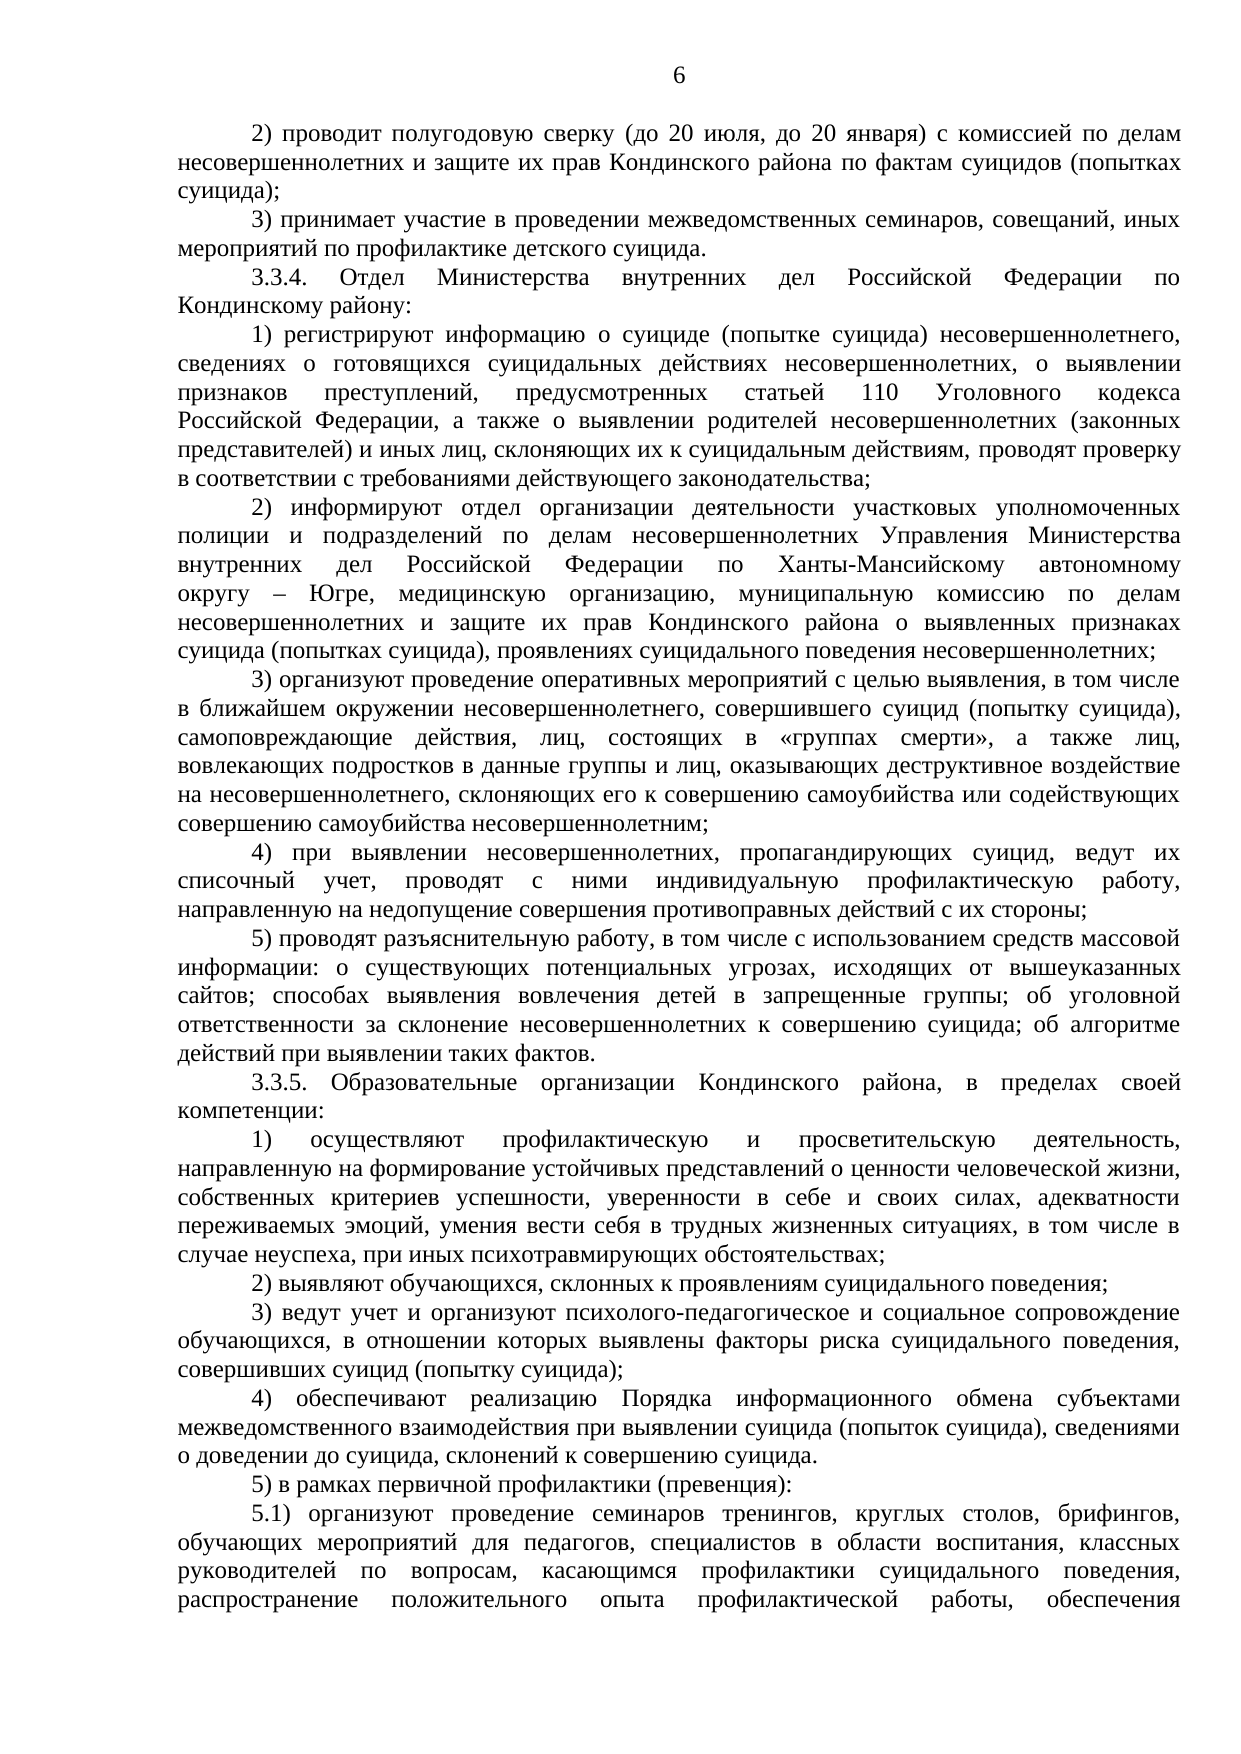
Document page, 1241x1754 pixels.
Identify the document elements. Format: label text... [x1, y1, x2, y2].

text 2) выявляют обучающихся, склонных к проявлениям суицидального поведения; [177, 1268, 1181, 1297]
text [177, 1498, 1181, 1613]
text 2) проводит полугодовую сверку (до 20 июля, до 20 января) с комиссией по делам несовершеннолетних и защите их прав Кондинского района по фактам суицидов (попытках суицида); [177, 118, 1181, 204]
text 3) организуют проведение оперативных мероприятий с целью выявления, в том числе в ближайшем окружении несовершеннолетнего, совершившего суицид (попытку суицида), самоповреждающие действия, лиц, состоящих в «группах смерти», а также лиц, вовлекающих подростков в данные группы и лиц, оказывающих деструктивное воздействие на несовершеннолетнего, склоняющих его к совершению самоубийства или содействующих совершению самоубийства несовершеннолетним; [177, 664, 1181, 837]
text 3.3.4. Отдел Министерства внутренних дел Российской Федерации по Кондинскому району: [177, 262, 1181, 319]
text 4) при выявлении несовершеннолетних, пропагандирующих суицид, ведут их списочный учет, проводят с ними индивидуальную профилактическую работу, направленную на недопущение совершения противоправных действий с их стороны; [177, 837, 1181, 923]
text 3.3.5. Образовательные организации Кондинского района, в пределах своей компетенции: [177, 1067, 1181, 1124]
text 4) обеспечивают реализацию Порядка информационного обмена субъектами межведомственного взаимодействия при выявлении суицида (попыток суицида), сведениями о доведении до суицида, склонений к совершению суицида. [177, 1383, 1181, 1469]
text 1) регистрируют информацию о суициде (попытке суицида) несовершеннолетнего, сведениях о готовящихся суицидальных действиях несовершеннолетних, о выявлении признаков преступлений, предусмотренных статьей 110 Уголовного кодекса Российской Федерации, а также о выявлении родителей несовершеннолетних (законных представителей) и иных лиц, склоняющих их к суицидальным действиям, проводят проверку в соответствии с требованиями действующего законодательства; [177, 319, 1181, 492]
text 5) проводят разъяснительную работу, в том числе с использованием средств массовой информации: о существующих потенциальных угрозах, исходящих от вышеуказанных сайтов; способах выявления вовлечения детей в запрещенные группы; об уголовной ответственности за склонение несовершеннолетних к совершению суицида; об алгоритме действий при выявлении таких фактов. [177, 923, 1181, 1067]
text 2) информируют отдел организации деятельности участковых уполномоченных полиции и подразделений по делам несовершеннолетних Управления Министерства внутренних дел Российской Федерации по Ханты-Мансийскому автономному округу – Югре, медицинскую организацию, муниципальную комиссию по делам несовершеннолетних и защите их прав Кондинского района о выявленных признаках суицида (попытках суицида), проявлениях суицидального поведения несовершеннолетних; [177, 521, 1181, 664]
text 3) принимает участие в проведении межведомственных семинаров, совещаний, иных мероприятий по профилактике детского суицида. [177, 204, 1181, 262]
text 3) ведут учет и организуют психолого-педагогическое и социальное сопровождение обучающихся, в отношении которых выявлены факторы риска суицидального поведения, совершивших суицид (попытку суицида); [177, 1297, 1181, 1383]
text 1) осуществляют профилактическую и просветительскую деятельность, направленную на формирование устойчивых представлений о ценности человеческой жизни, собственных критериев успешности, уверенности в себе и своих силах, адекватности переживаемых эмоций, умения вести себя в трудных жизненных ситуациях, в том числе в случае неуспеха, при иных психотравмирующих обстоятельствах; [177, 1124, 1181, 1268]
text 5) в рамках первичной профилактики (превенция): [177, 1469, 1181, 1498]
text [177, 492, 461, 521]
